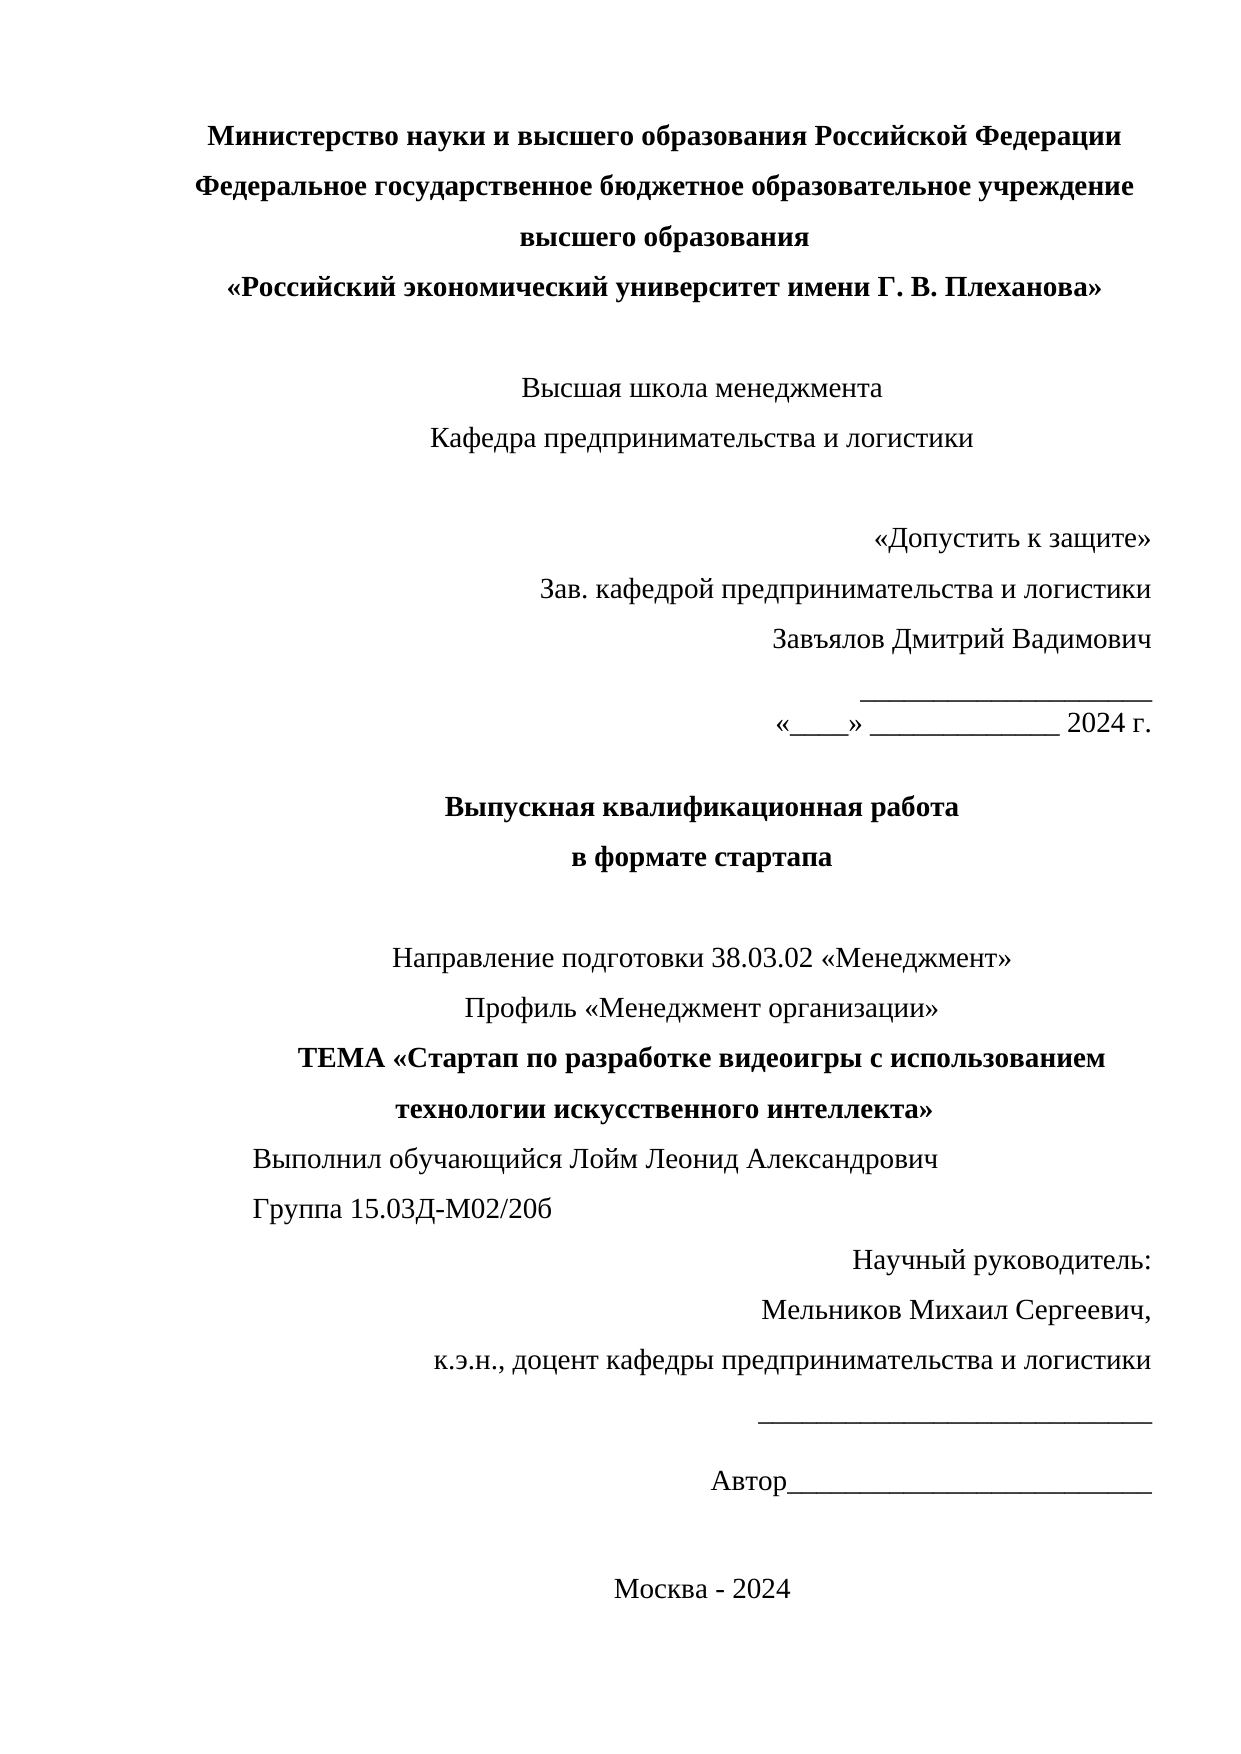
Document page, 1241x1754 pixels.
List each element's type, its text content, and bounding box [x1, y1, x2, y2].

text Высшая школа менеджмента [177, 370, 1152, 403]
text Министерство науки и высшего образования Российской Федерации Федеральное государственное бюджетное образовательное учреждение высшего образования [177, 118, 1152, 252]
text «____» _____________ 2024 г. [709, 705, 1152, 739]
text Москва - 2024 [177, 1571, 1152, 1604]
text ____________________ [709, 672, 1152, 705]
text Зав. кафедрой предпринимательства и логистики [177, 571, 1152, 604]
text ТЕМА «Стартап по разработке видеоигры с использованием технологии искусственного интеллекта» [177, 1041, 1152, 1124]
text Завъялов Дмитрий Вадимович [177, 621, 1152, 655]
text Мельников Михаил Сергеевич, [177, 1292, 1152, 1326]
text к.э.н., доцент кафедры предпринимательства и логистики [177, 1342, 1152, 1376]
text Выполнил обучающийся Лойм Леонид Александрович [177, 1141, 1152, 1175]
text Выпускная квалификационная работа [177, 789, 1152, 822]
text Научный руководитель: [177, 1242, 1152, 1275]
text «Допустить к защите» [177, 521, 1152, 554]
text Группа 15.03Д-М02/20б [177, 1191, 1152, 1225]
text «Российский экономический университет имени Г. В. Плеханова» [177, 269, 1152, 303]
text в формате стартапа [177, 839, 1152, 873]
text Направление подготовки 38.03.02 «Менеджмент» [177, 940, 1152, 973]
text Профиль «Менеджмент организации» [177, 990, 1152, 1024]
text Кафедра предпринимательства и логистики [177, 420, 1152, 453]
text Автор_________________________ [650, 1463, 1152, 1528]
text ___________________________ [650, 1393, 1152, 1458]
